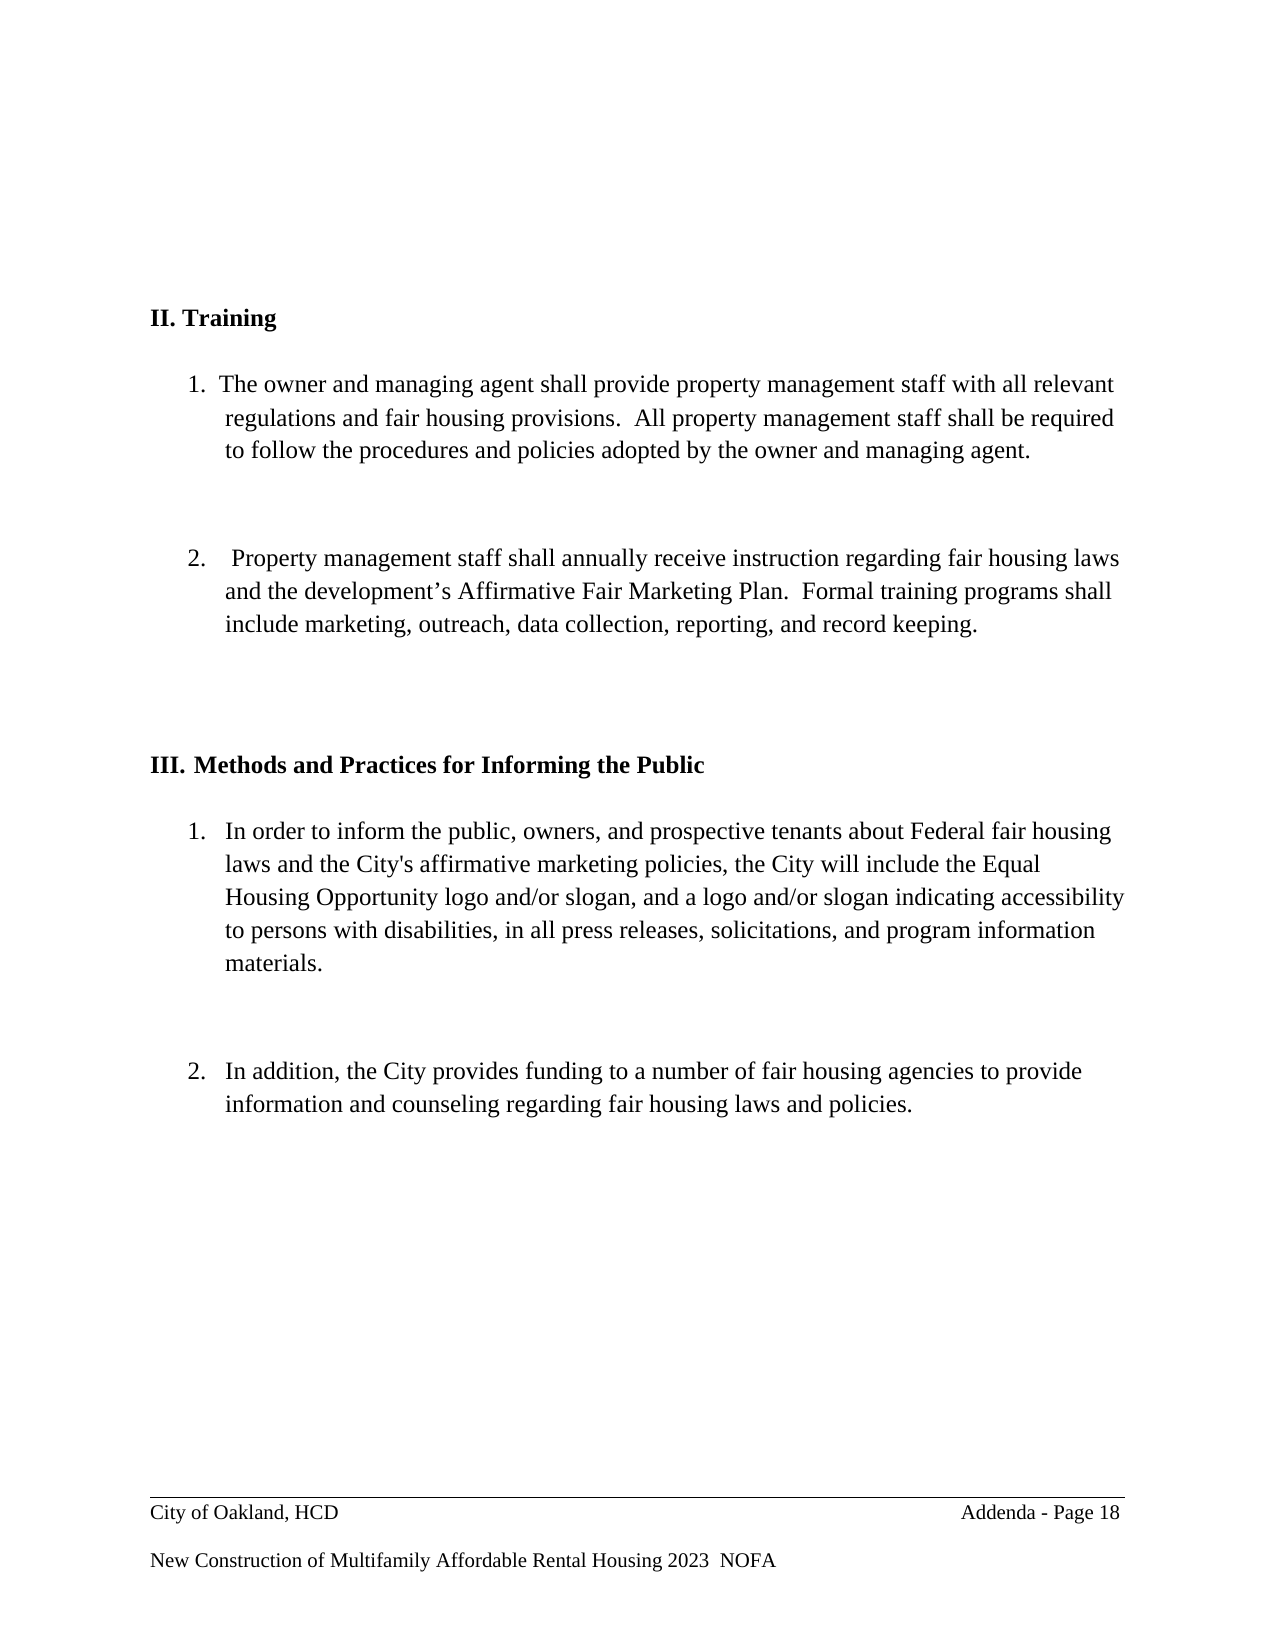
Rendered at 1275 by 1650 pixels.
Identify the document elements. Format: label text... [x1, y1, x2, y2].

text 1. The owner and managing agent shall provide property management staff with all relevant regulations and fair housing provisions. All property management staff shall be required to follow the procedures and policies adopted by the owner and managing agent. [187, 369, 1125, 464]
text II. Training [150, 303, 1125, 332]
list Methods and Practices for Informing the Public [150, 750, 1125, 779]
list In addition, the City provides funding to a number of fair housing agencies to provide information and counseling regarding fair housing laws and policies. [187, 1056, 1125, 1118]
list Property management staff shall annually receive instruction regarding fair housing laws and the development’s Affirmative Fair Marketing Plan. Formal training programs shall include marketing, outreach, data collection, reporting, and record keeping. [187, 543, 1125, 638]
list In order to inform the public, owners, and prospective tenants about Federal fair housing laws and the City's affirmative marketing policies, the City will include the Equal Housing Opportunity logo and/or slogan, and a logo and/or slogan indicating accessibility to persons with disabilities, in all press releases, solicitations, and program information materials. [187, 816, 1125, 977]
